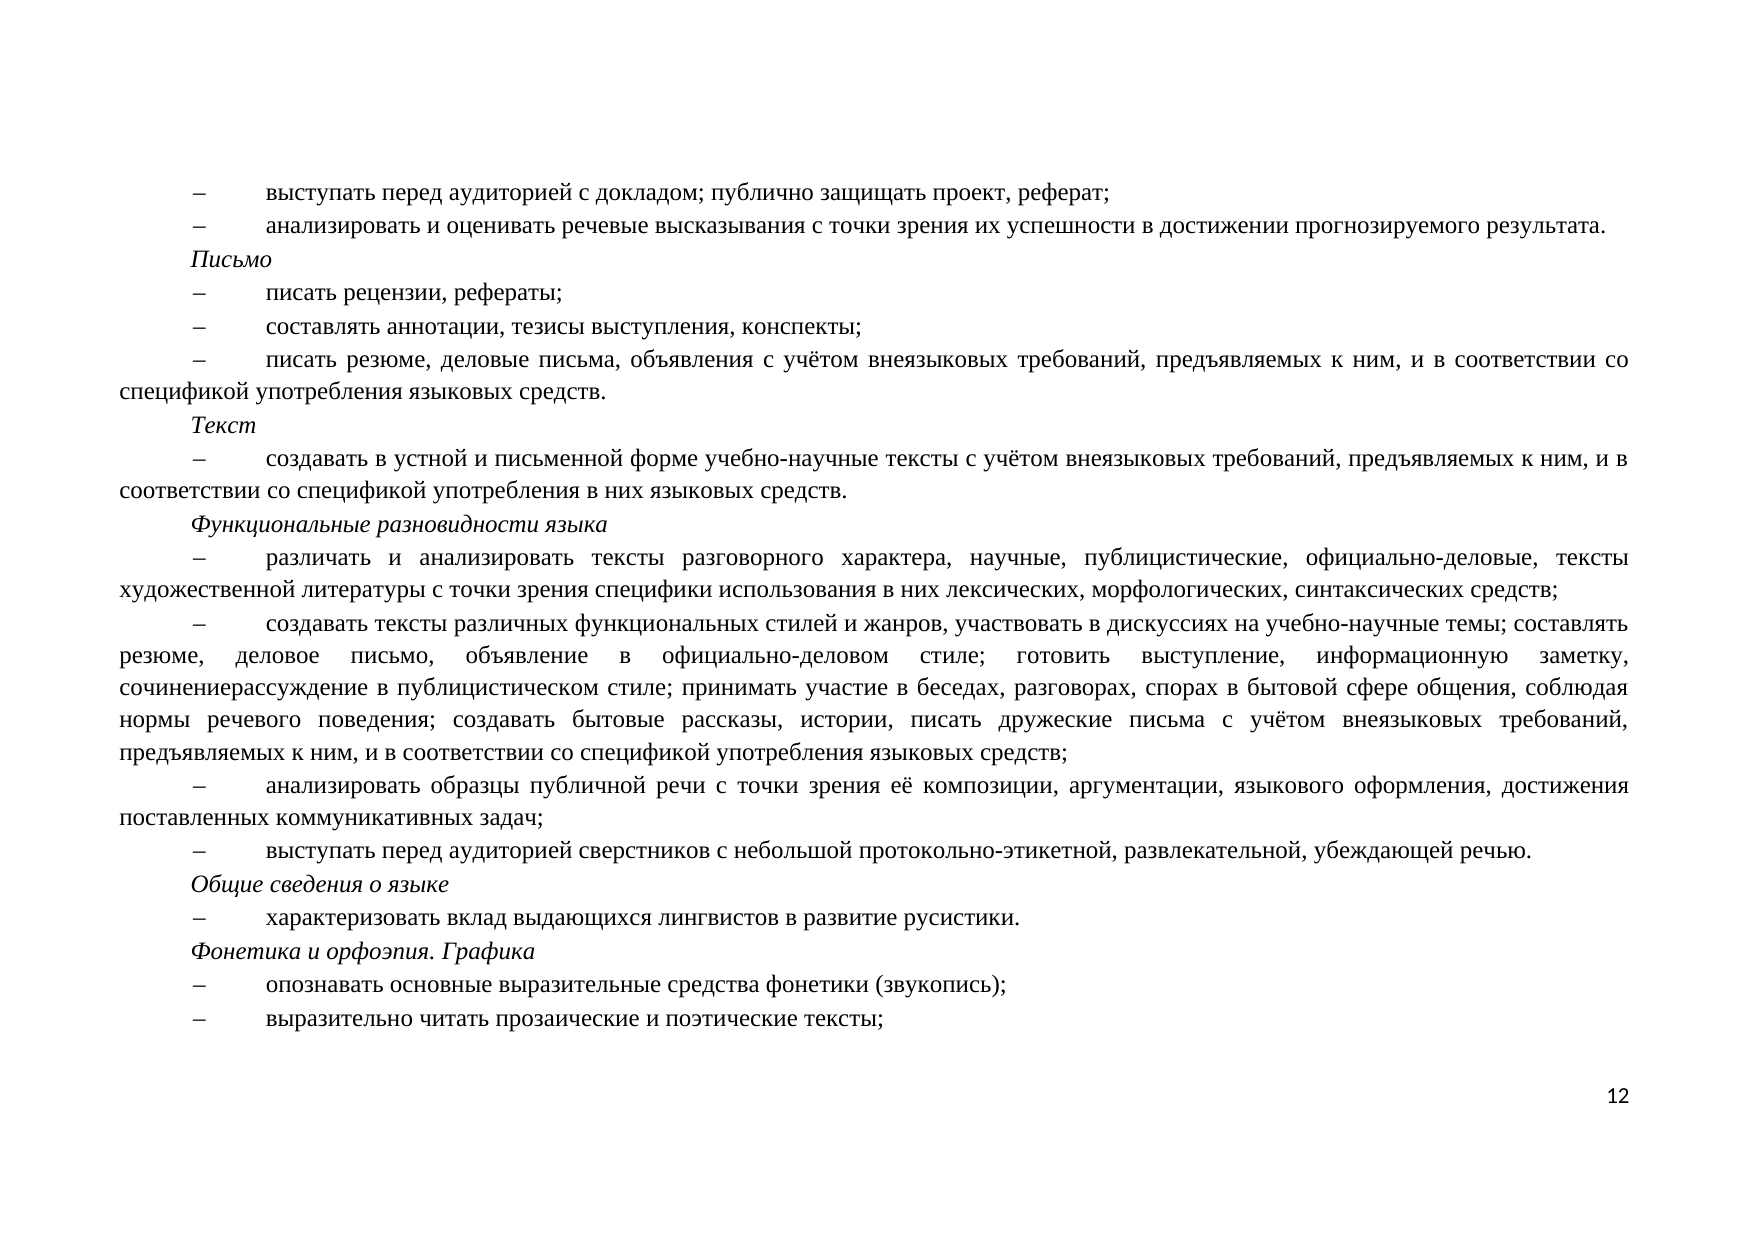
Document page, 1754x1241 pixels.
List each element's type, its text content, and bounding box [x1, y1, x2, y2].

text Текст [190, 410, 1636, 439]
list выступать перед аудиторией с докладом; публично защищать проект, реферат; [119, 177, 1630, 206]
list анализировать образцы публичной речи с точки зрения её композиции, аргументации, языкового оформления, достижения поставленных коммуникативных задач; [119, 770, 1630, 831]
list опознавать основные выразительные средства фонетики (звукопись); [119, 969, 1630, 998]
list создавать тексты различных функциональных стилей и жанров, участвовать в дискуссиях на учебно-научные темы; составлять резюме, деловое письмо, объявление в официально-деловом стиле; готовить выступление, информационную заметку, сочинениерассуждение в публицистическом стиле; принимать участие в беседах, разговорах, спорах в бытовой сфере общения, соблюдая нормы речевого поведения; создавать бытовые рассказы, истории, писать дружеские письма с учётом внеязыковых требований, предъявляемых к ним, и в соответствии со спецификой употребления языковых средств; [119, 608, 1630, 765]
text Функциональные разновидности языка [190, 509, 1636, 538]
list анализировать и оценивать речевые высказывания с точки зрения их успешности в достижении прогнозируемого результата. [119, 211, 1630, 239]
list выразительно читать прозаические и поэтические тексты; [119, 1003, 1630, 1031]
list выступать перед аудиторией сверстников с небольшой протокольно-этикетной, развлекательной, убеждающей речью. [119, 836, 1630, 864]
list характеризовать вклад выдающихся лингвистов в развитие русистики. [119, 902, 1630, 931]
list писать рецензии, рефераты; [119, 277, 1630, 306]
text Письмо [190, 244, 1636, 273]
text Фонетика и орфоэпия. Графика [190, 936, 1636, 964]
list различать и анализировать тексты разговорного характера, научные, публицистические, официально-деловые, тексты художественной литературы с точки зрения специфики использования в них лексических, морфологических, синтаксических средств; [119, 542, 1630, 603]
text Общие сведения о языке [190, 869, 1636, 898]
list писать резюме, деловые письма, объявления с учётом внеязыковых требований, предъявляемых к ним, и в соответствии со спецификой употребления языковых средств. [119, 344, 1630, 405]
list составлять аннотации, тезисы выступления, конспекты; [119, 311, 1630, 339]
list создавать в устной и письменной форме учебно-научные тексты с учётом внеязыковых требований, предъявляемых к ним, и в соответствии со спецификой употребления в них языковых средств. [119, 443, 1630, 504]
